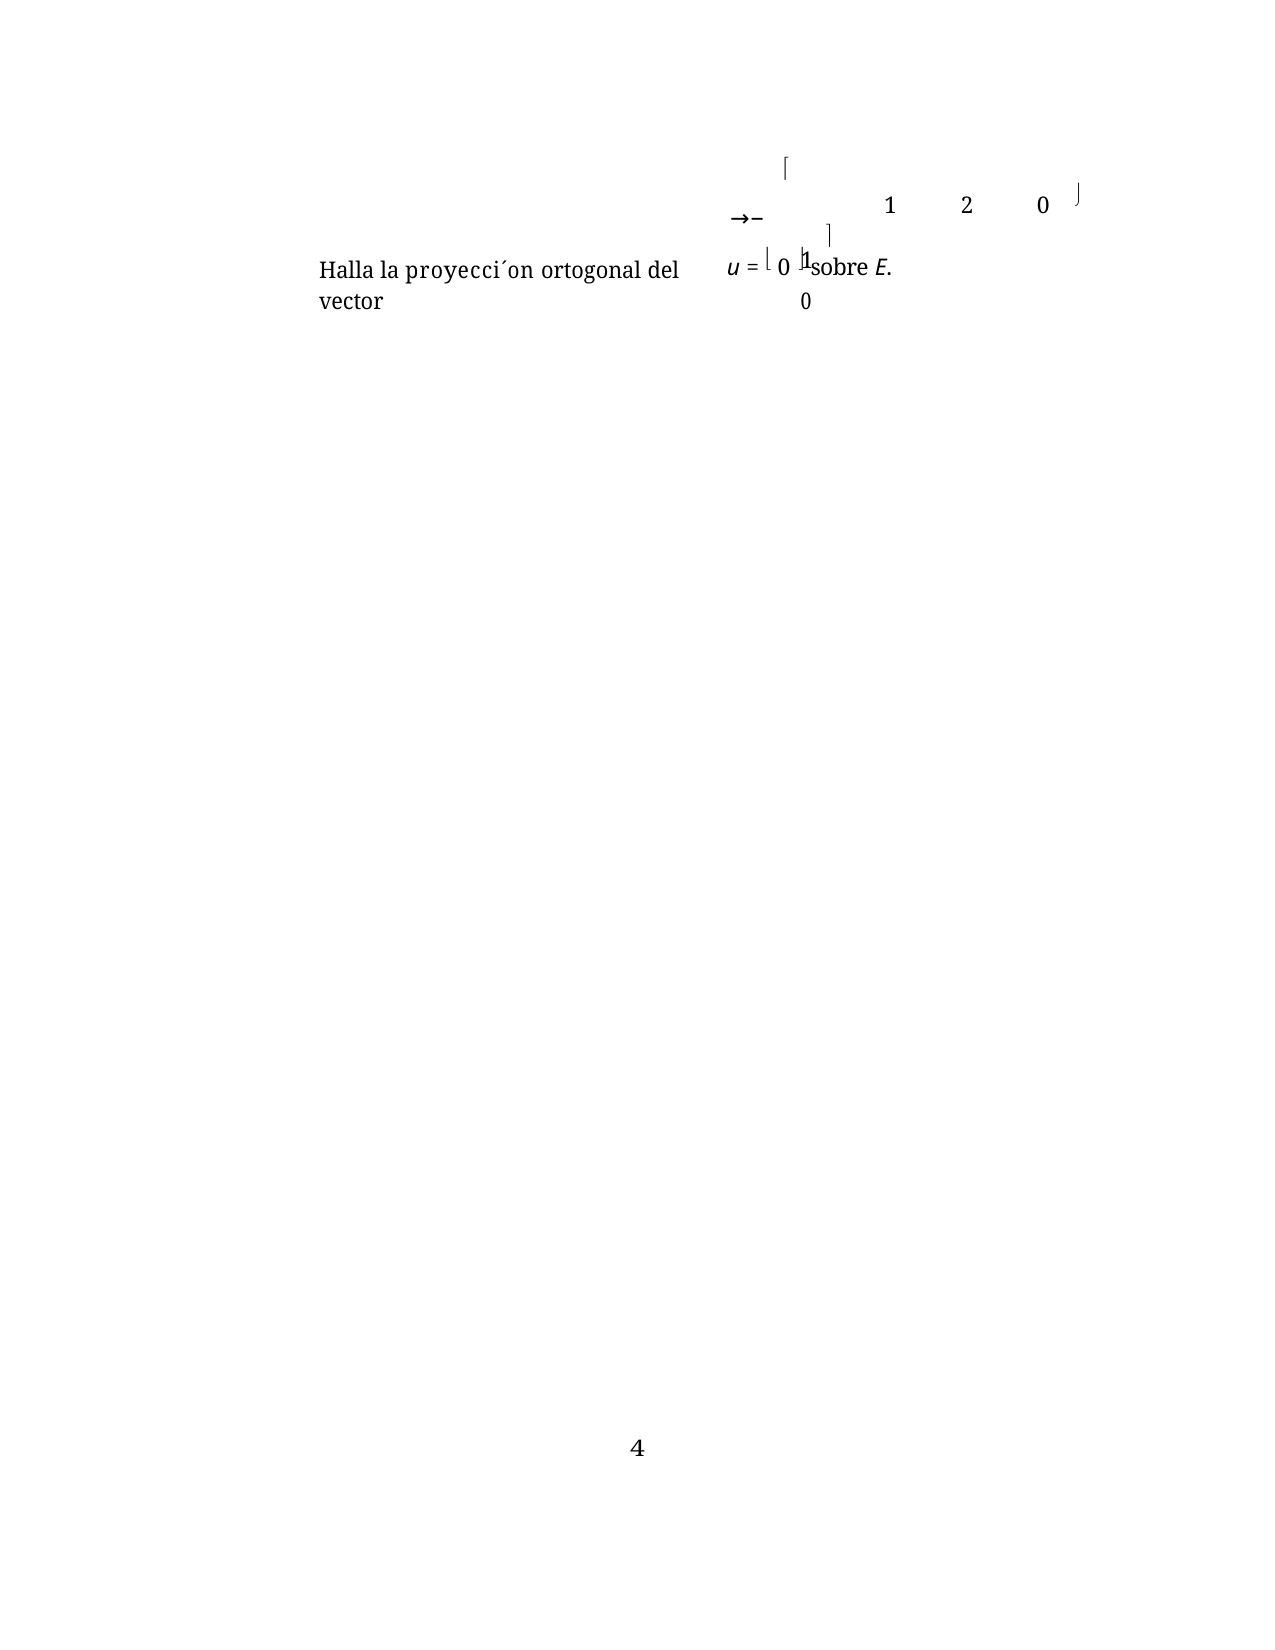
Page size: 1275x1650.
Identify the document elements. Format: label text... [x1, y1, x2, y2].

text Halla la proyecci´on ortogonal del vector [319, 254, 714, 316]
text 1 2 0 [884, 199, 1260, 217]
text 1  [800, 217, 1260, 253]
text u =  0  sobre E. [727, 254, 1260, 281]
text →−  [173, 189, 790, 236]
